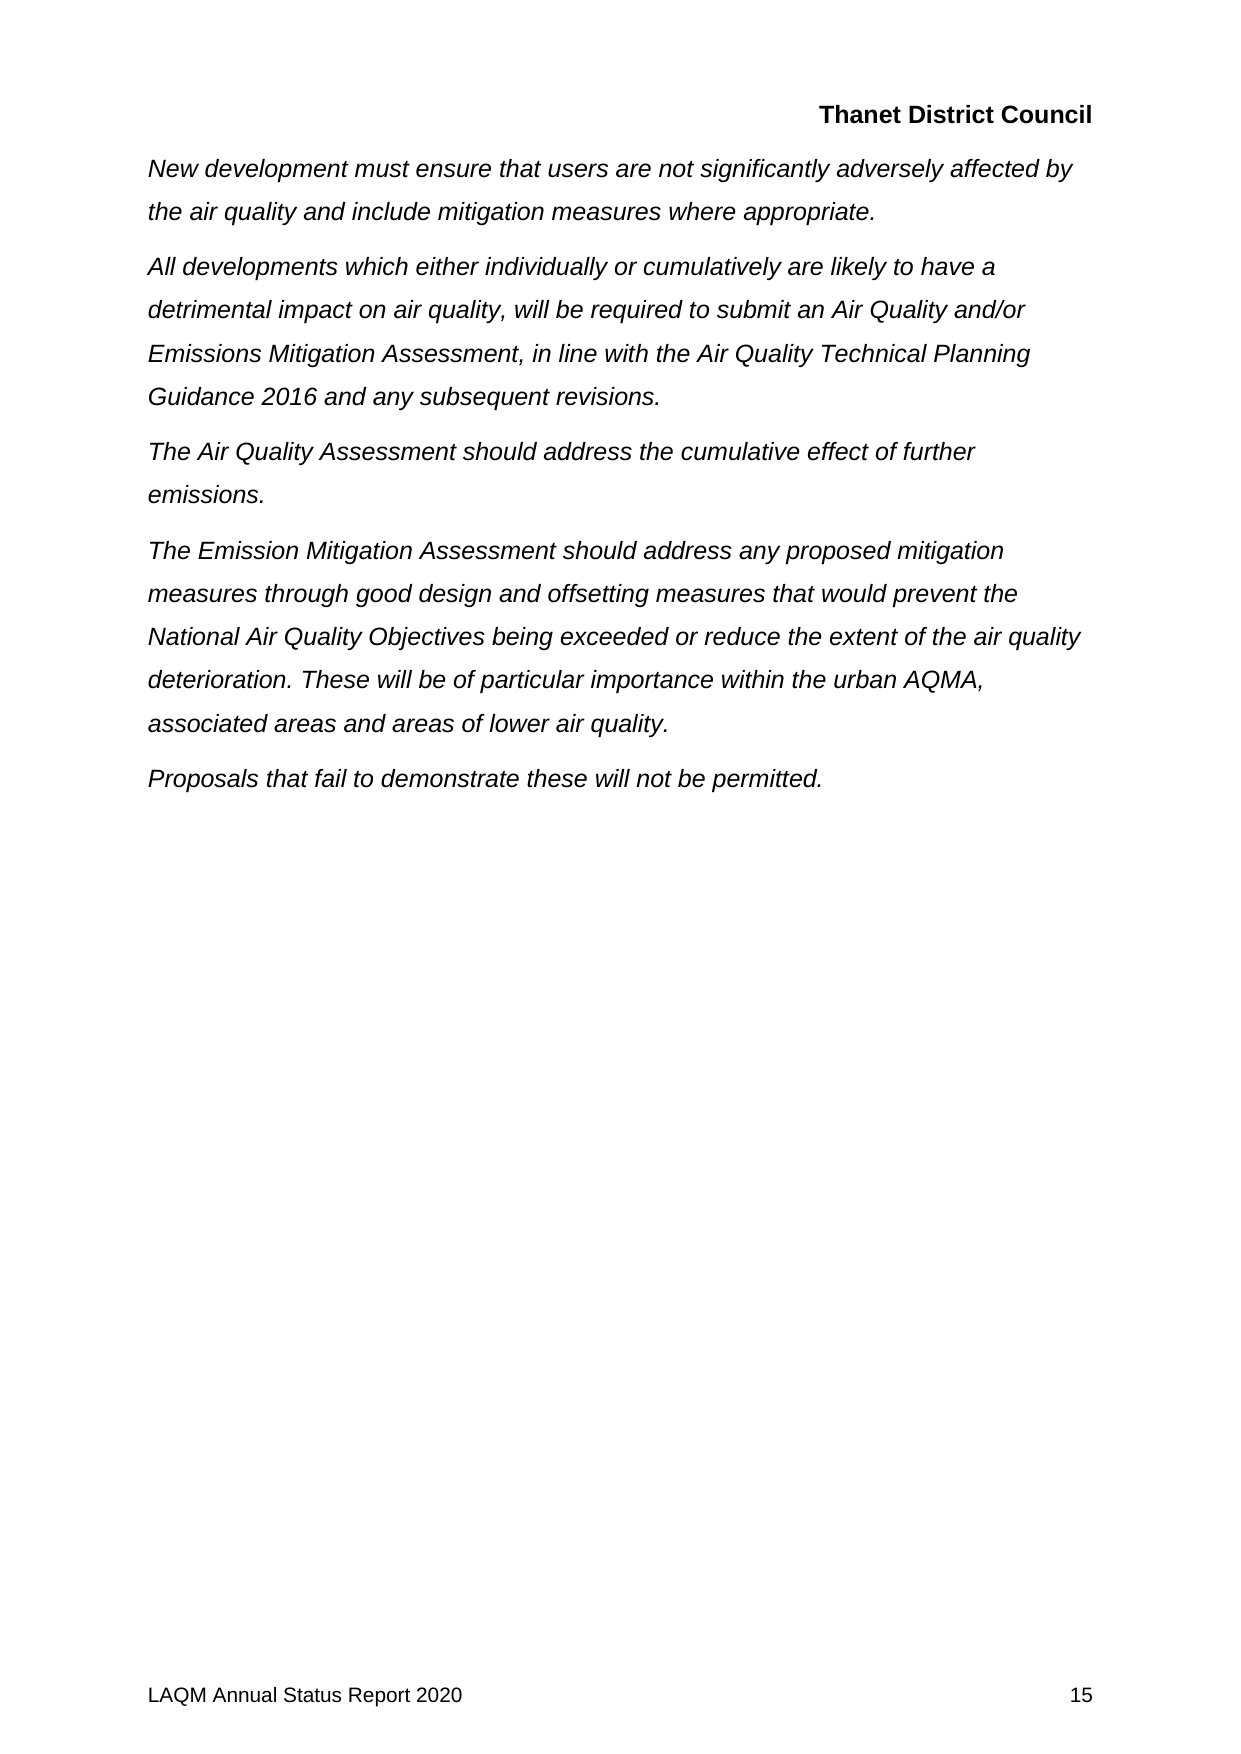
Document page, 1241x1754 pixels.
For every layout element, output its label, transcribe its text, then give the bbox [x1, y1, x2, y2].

text The Air Quality Assessment should address the cumulative effect of further emissions. [148, 437, 1092, 509]
text Proposals that fail to demonstrate these will not be permitted. [148, 764, 1092, 793]
text All developments which either individually or cumulatively are likely to have a detrimental impact on air quality, will be required to submit an Air Quality and/or Emissions Mitigation Assessment, in line with the Air Quality Technical Planning Guidance 2016 and any subsequent revisions. [148, 252, 1092, 410]
text The Emission Mitigation Assessment should address any proposed mitigation measures through good design and offsetting measures that would prevent the National Air Quality Objectives being exceeded or reduce the extent of the air quality deterioration. These will be of particular importance within the urban AQMA, associated areas and areas of lower air quality. [148, 536, 1092, 737]
text New development must ensure that users are not significantly adversely affected by the air quality and include mitigation measures where appropriate. [148, 153, 1092, 225]
